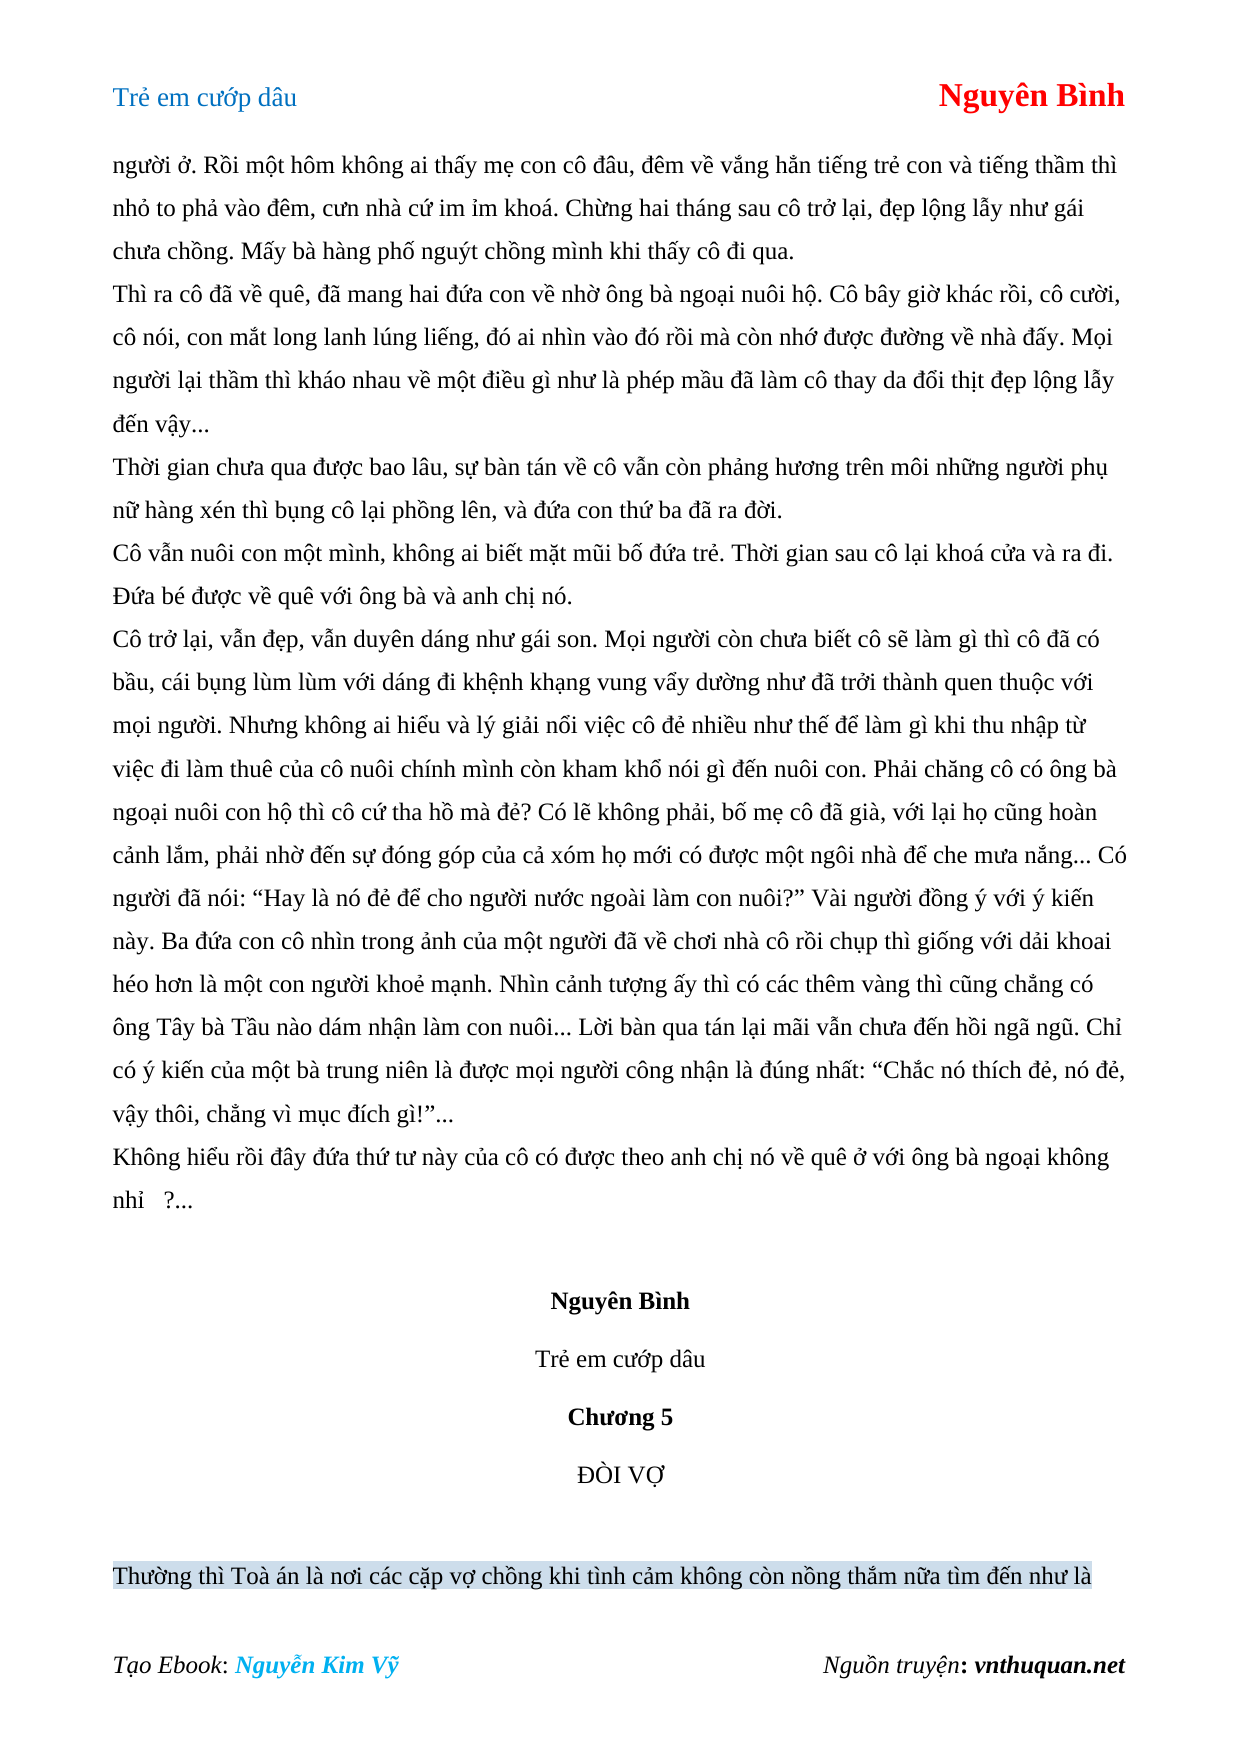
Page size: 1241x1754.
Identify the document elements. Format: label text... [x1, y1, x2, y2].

text Trẻ em cướp dâu [112, 1344, 1128, 1373]
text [112, 150, 1128, 1214]
text Chương 5 [112, 1402, 1128, 1431]
text Nguyên Bình [112, 1286, 1128, 1315]
text ĐÒI VỢ [112, 1460, 1128, 1488]
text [112, 1518, 1128, 1589]
